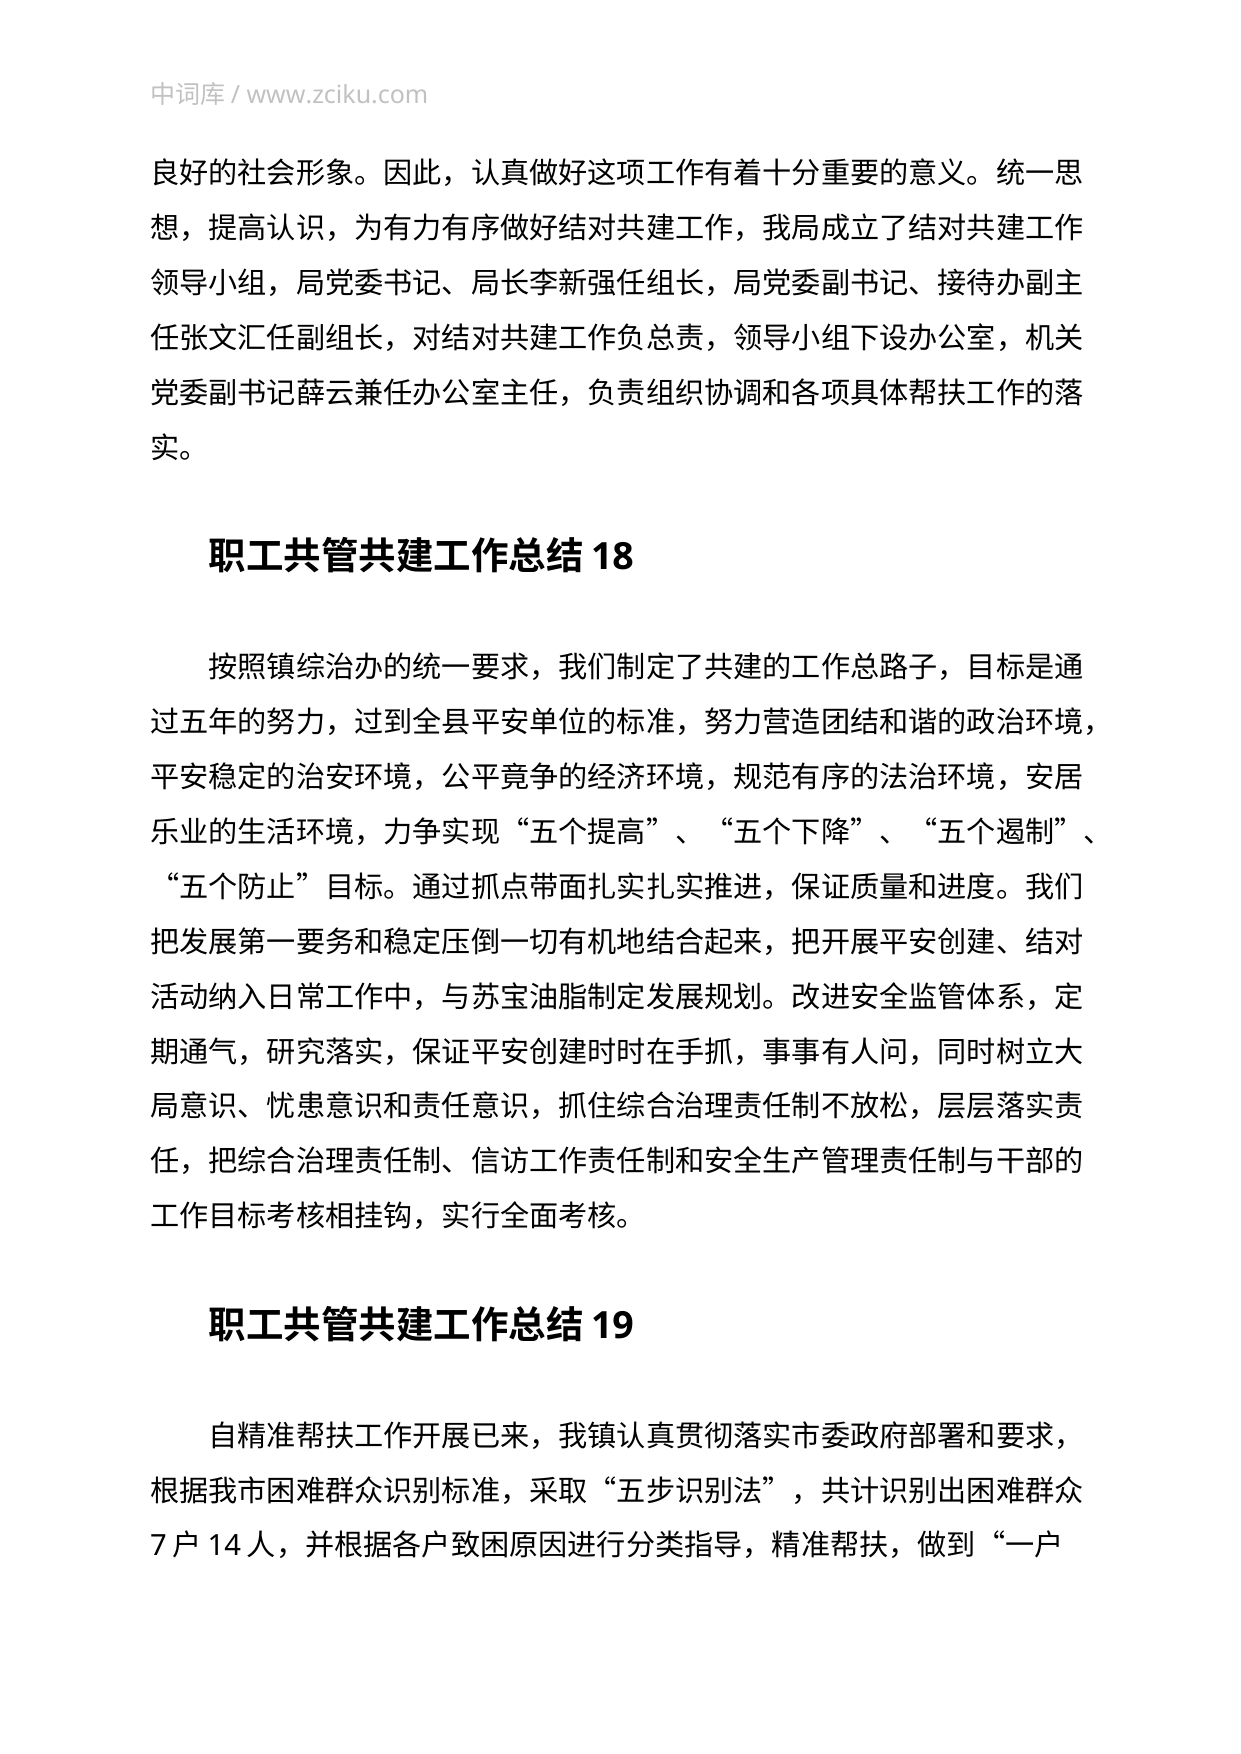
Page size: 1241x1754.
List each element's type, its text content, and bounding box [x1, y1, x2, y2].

text 职工共管共建工作总结18 [150, 526, 1090, 581]
text 按照镇综治办的统一要求，我们制定了共建的工作总路子，目标是通过五年的努力，过到全县平安单位的标准，努力营造团结和谐的政治环境，平安稳定的治安环境，公平竟争的经济环境，规范有序的法治环境，安居乐业的生活环境，力争实现“五个提高”、“五个下降”、“五个遏制”、“五个防止”目标。通过抓点带面扎实扎实推进，保证质量和进度。我们把发展第一要务和稳定压倒一切有机地结合起来，把开展平安创建、结对活动纳入日常工作中，与苏宝油脂制定发展规划。改进安全监管体系，定期通气，研究落实，保证平安创建时时在手抓，事事有人问，同时树立大局意识、忧患意识和责任意识，抓住综合治理责任制不放松，层层落实责任，把综合治理责任制、信访工作责任制和安全生产管理责任制与干部的工作目标考核相挂钩，实行全面考核。 [150, 644, 1090, 1235]
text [150, 150, 1090, 467]
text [150, 1412, 1090, 1564]
text 职工共管共建工作总结19 [150, 1294, 1090, 1349]
